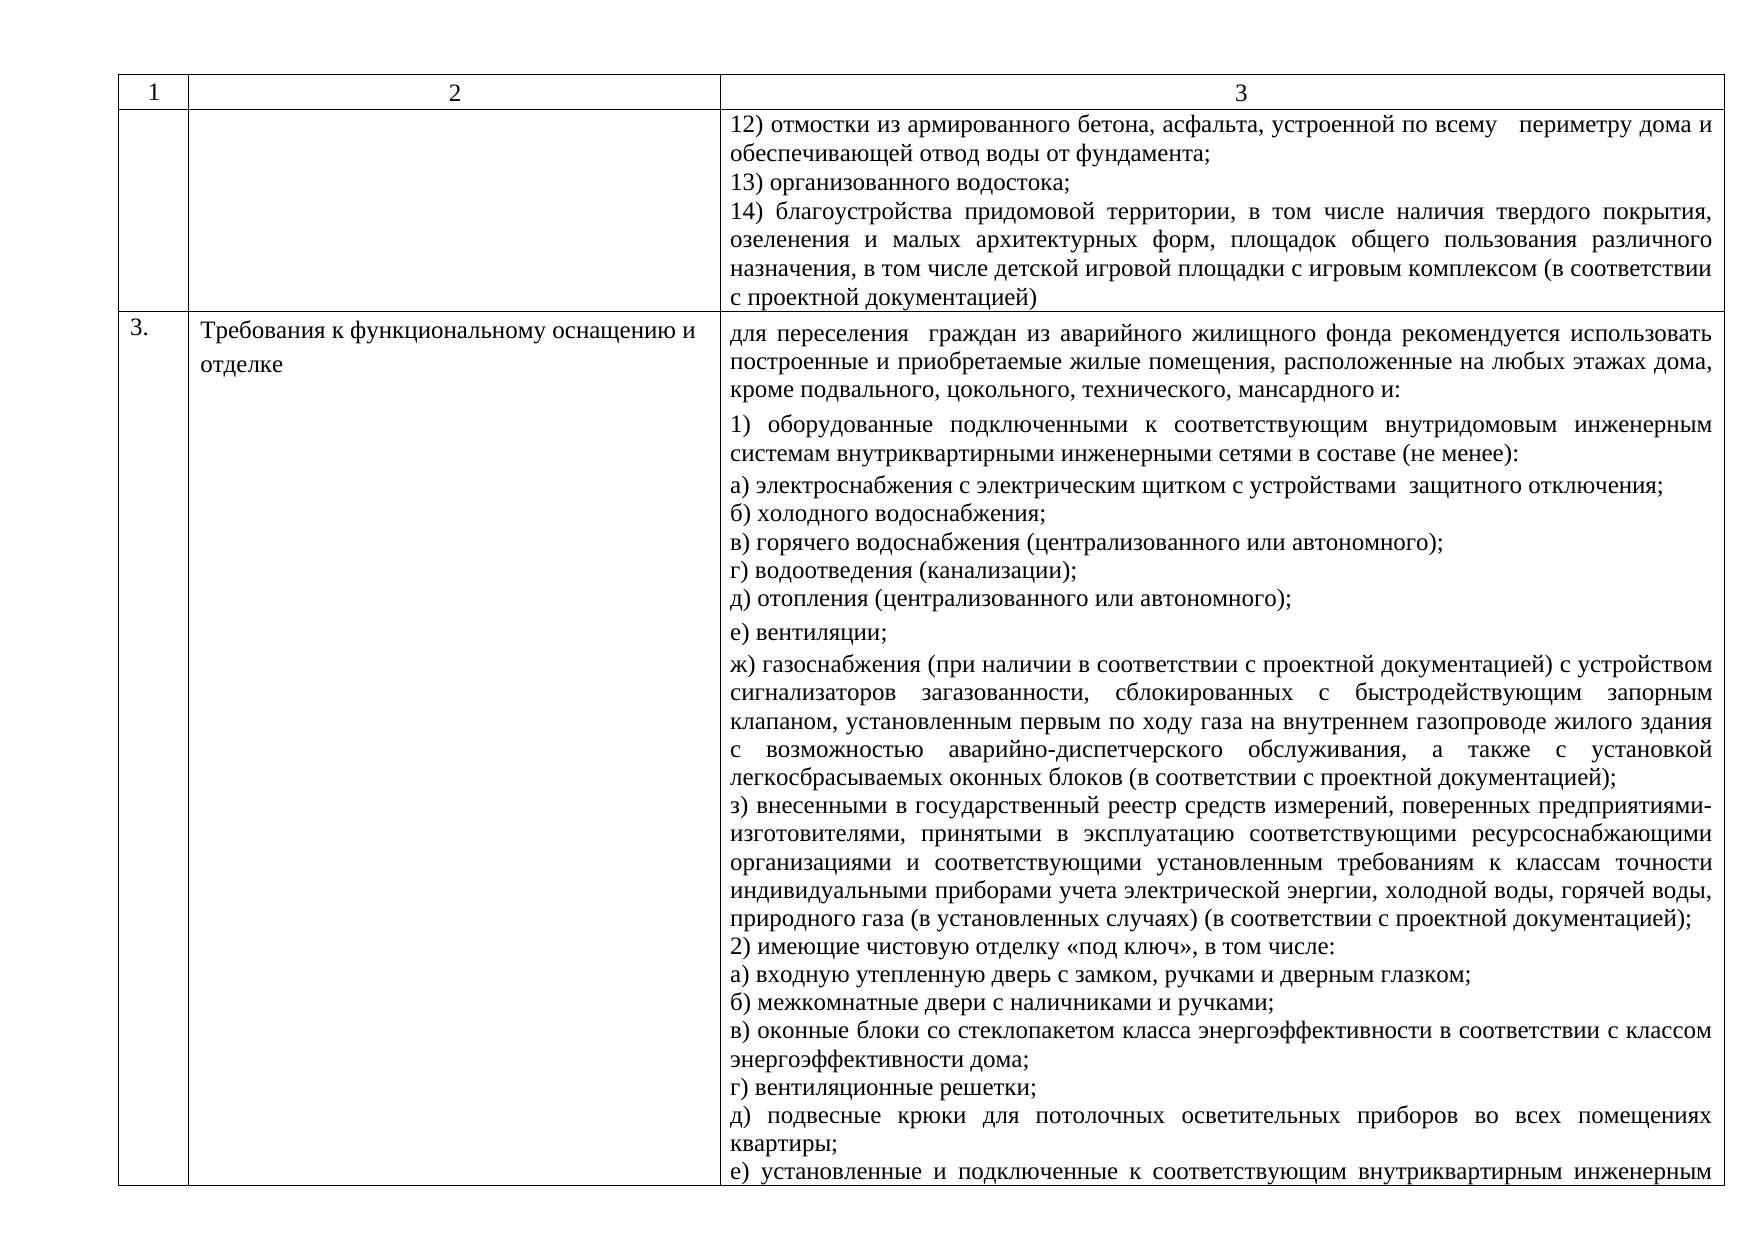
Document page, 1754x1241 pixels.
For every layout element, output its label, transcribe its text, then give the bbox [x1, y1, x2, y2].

table_header 3 [721, 75, 1724, 108]
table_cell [721, 110, 1724, 311]
table_header 2 [189, 75, 720, 108]
table_header 1 [119, 75, 188, 108]
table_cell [189, 312, 720, 1185]
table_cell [721, 312, 1724, 1185]
table_cell 3. [119, 312, 188, 1185]
table_cell 2. [119, 110, 188, 311]
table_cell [189, 110, 720, 311]
